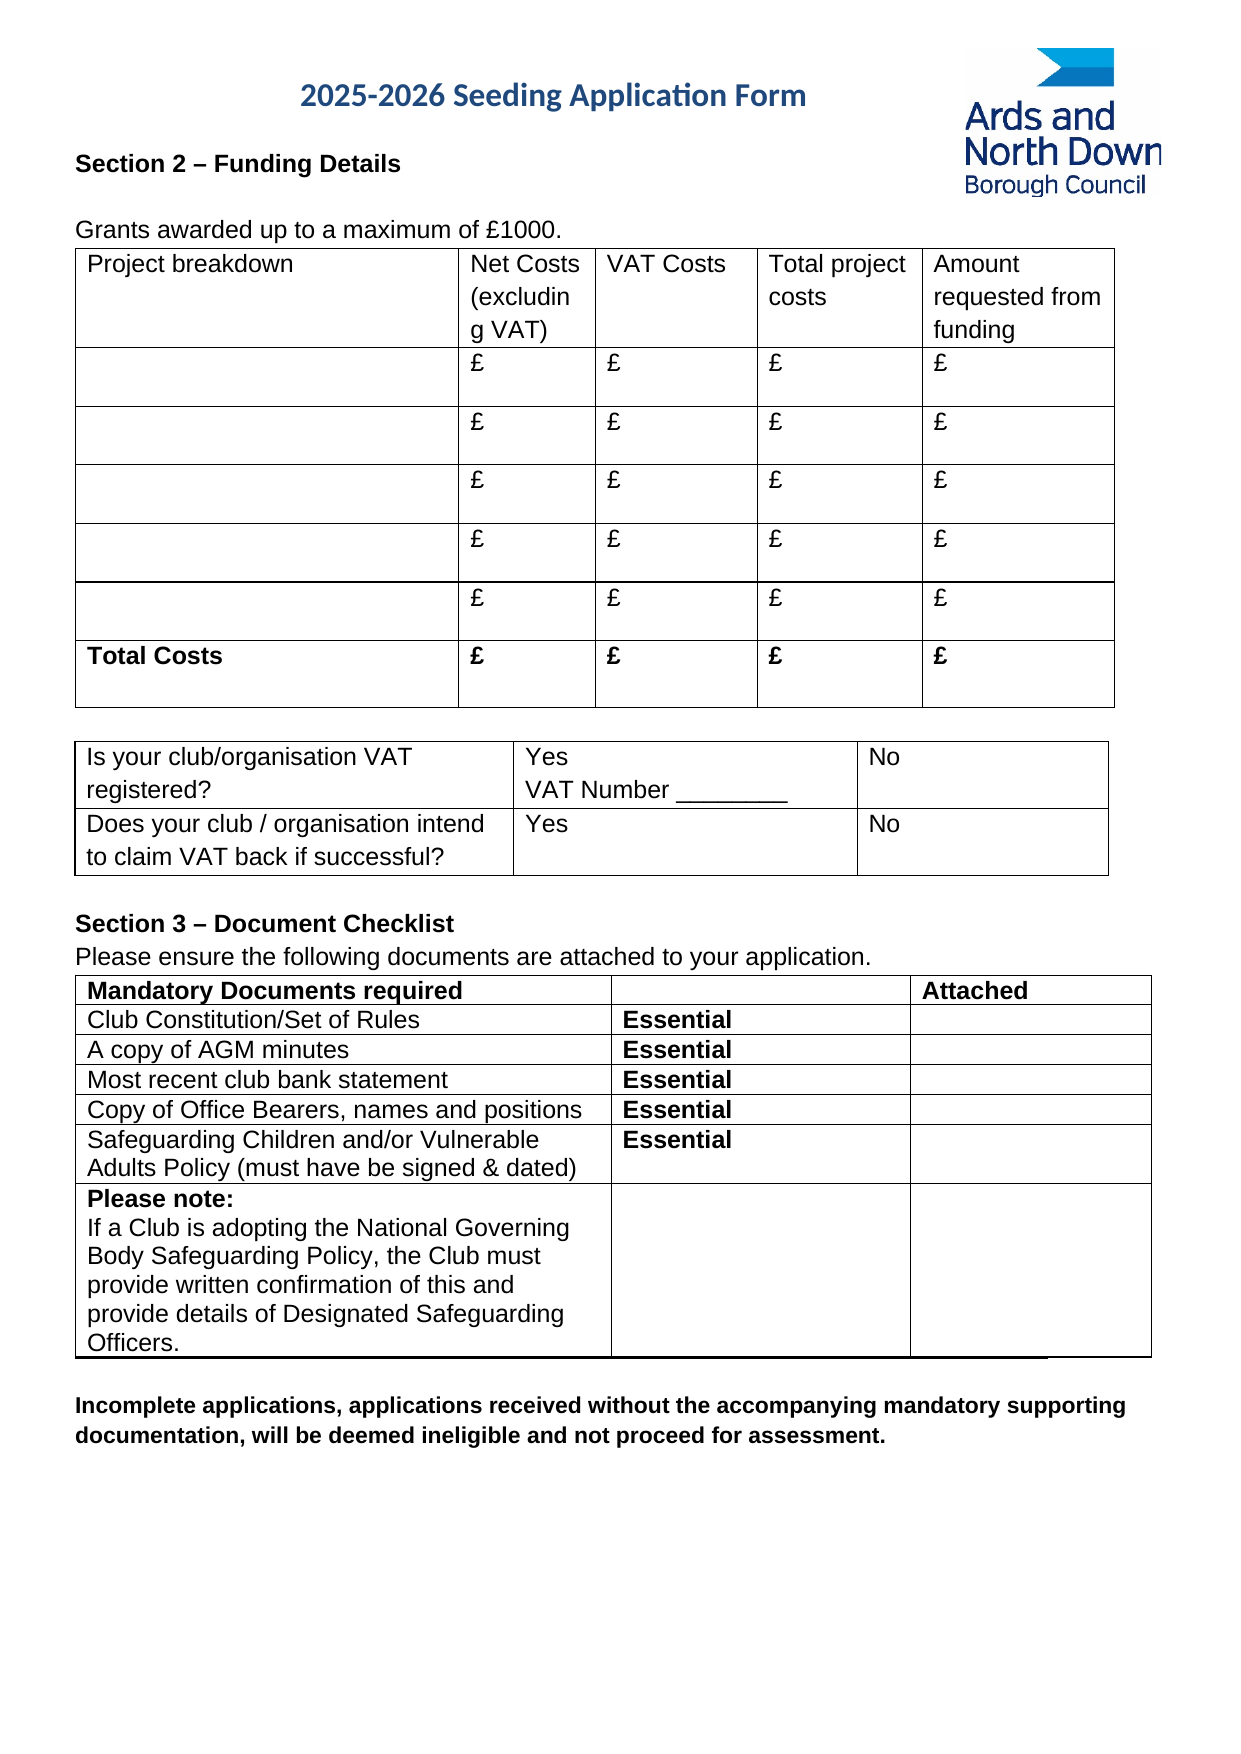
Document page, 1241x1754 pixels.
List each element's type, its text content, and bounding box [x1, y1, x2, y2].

table_cell [911, 1125, 1151, 1183]
table_cell £ [758, 641, 922, 707]
table_cell Essential [612, 1005, 910, 1034]
table_cell £ [459, 465, 595, 523]
table_cell £ [459, 524, 595, 581]
table_header Project breakdown [76, 249, 458, 347]
table_cell Safeguarding Children and/or Vulnerable Adults Policy (must have be signed & dated) [76, 1125, 611, 1183]
table_cell [76, 465, 458, 523]
table_cell £ [923, 641, 1114, 707]
table_cell Essential [612, 1125, 910, 1183]
table_cell £ [459, 641, 595, 707]
table_cell £ [596, 465, 757, 523]
table_header Total project costs [758, 249, 922, 347]
table_cell [911, 1184, 1151, 1356]
table_cell £ [923, 407, 1114, 464]
table_header Yes VAT Number ________ [514, 742, 857, 808]
table_cell Essential [612, 1065, 910, 1094]
table_cell Does your club / organisation intend to claim VAT back if successful? [76, 809, 513, 874]
table_cell A copy of AGM minutes [76, 1035, 611, 1064]
table_cell £ [596, 407, 757, 464]
table_cell £ [923, 348, 1114, 406]
table_cell [911, 1005, 1151, 1034]
text Incomplete applications, applications received without the accompanying mandatory supporting documentation, will be deemed ineligible and not proceed for assessment. [75, 1392, 1165, 1448]
table_cell £ [923, 465, 1114, 523]
table_cell £ [459, 348, 595, 406]
table_cell £ [923, 583, 1114, 640]
table_cell £ [758, 465, 922, 523]
table_cell £ [758, 583, 922, 640]
text Grants awarded up to a maximum of £1000. [75, 214, 1165, 243]
table_cell Total Costs [76, 641, 458, 707]
text Please ensure the following documents are attached to your application. [75, 942, 1165, 970]
table_cell [76, 583, 458, 640]
table_cell No [858, 809, 1108, 874]
table_header VAT Costs [596, 249, 757, 347]
table_cell [76, 348, 458, 406]
table_header Mandatory Documents required [76, 976, 611, 1004]
table_cell [911, 1035, 1151, 1064]
table_cell £ [758, 407, 922, 464]
table_cell Copy of Office Bearers, names and positions [76, 1095, 611, 1123]
table_cell £ [596, 348, 757, 406]
text Section 2 – Funding Details [75, 148, 964, 177]
table_cell £ [596, 524, 757, 581]
table_cell [76, 524, 458, 581]
table_cell £ [923, 524, 1114, 581]
table_cell [612, 1184, 910, 1356]
picture [964, 48, 1161, 196]
table_cell [76, 407, 458, 464]
table_cell Please note: If a Club is adopting the National Governing Body Safeguarding Policy, the Club must provide written confirmation of this and provide details of Designated Safeguarding Officers. [76, 1184, 611, 1356]
table_cell £ [596, 583, 757, 640]
table_cell Club Constitution/Set of Rules [76, 1005, 611, 1034]
table_cell £ [459, 407, 595, 464]
table_cell £ [459, 583, 595, 640]
table_cell Essential [612, 1095, 910, 1123]
table_header [612, 976, 910, 1004]
table_cell £ [596, 641, 757, 707]
table_header Attached [911, 976, 1151, 1004]
table_cell Essential [612, 1035, 910, 1064]
table_header No [858, 742, 1108, 808]
table_cell £ [758, 524, 922, 581]
table_cell £ [758, 348, 922, 406]
table_header Net Costs (excluding VAT) [459, 249, 595, 347]
table_cell Yes [514, 809, 857, 874]
table_header Is your club/organisation VAT registered? [76, 742, 513, 808]
table_cell [911, 1095, 1151, 1123]
table_header Amount requested from funding [923, 249, 1114, 347]
table_cell [911, 1065, 1151, 1094]
table_cell Most recent club bank statement [76, 1065, 611, 1094]
text Section 3 – Document Checklist [75, 908, 1165, 937]
